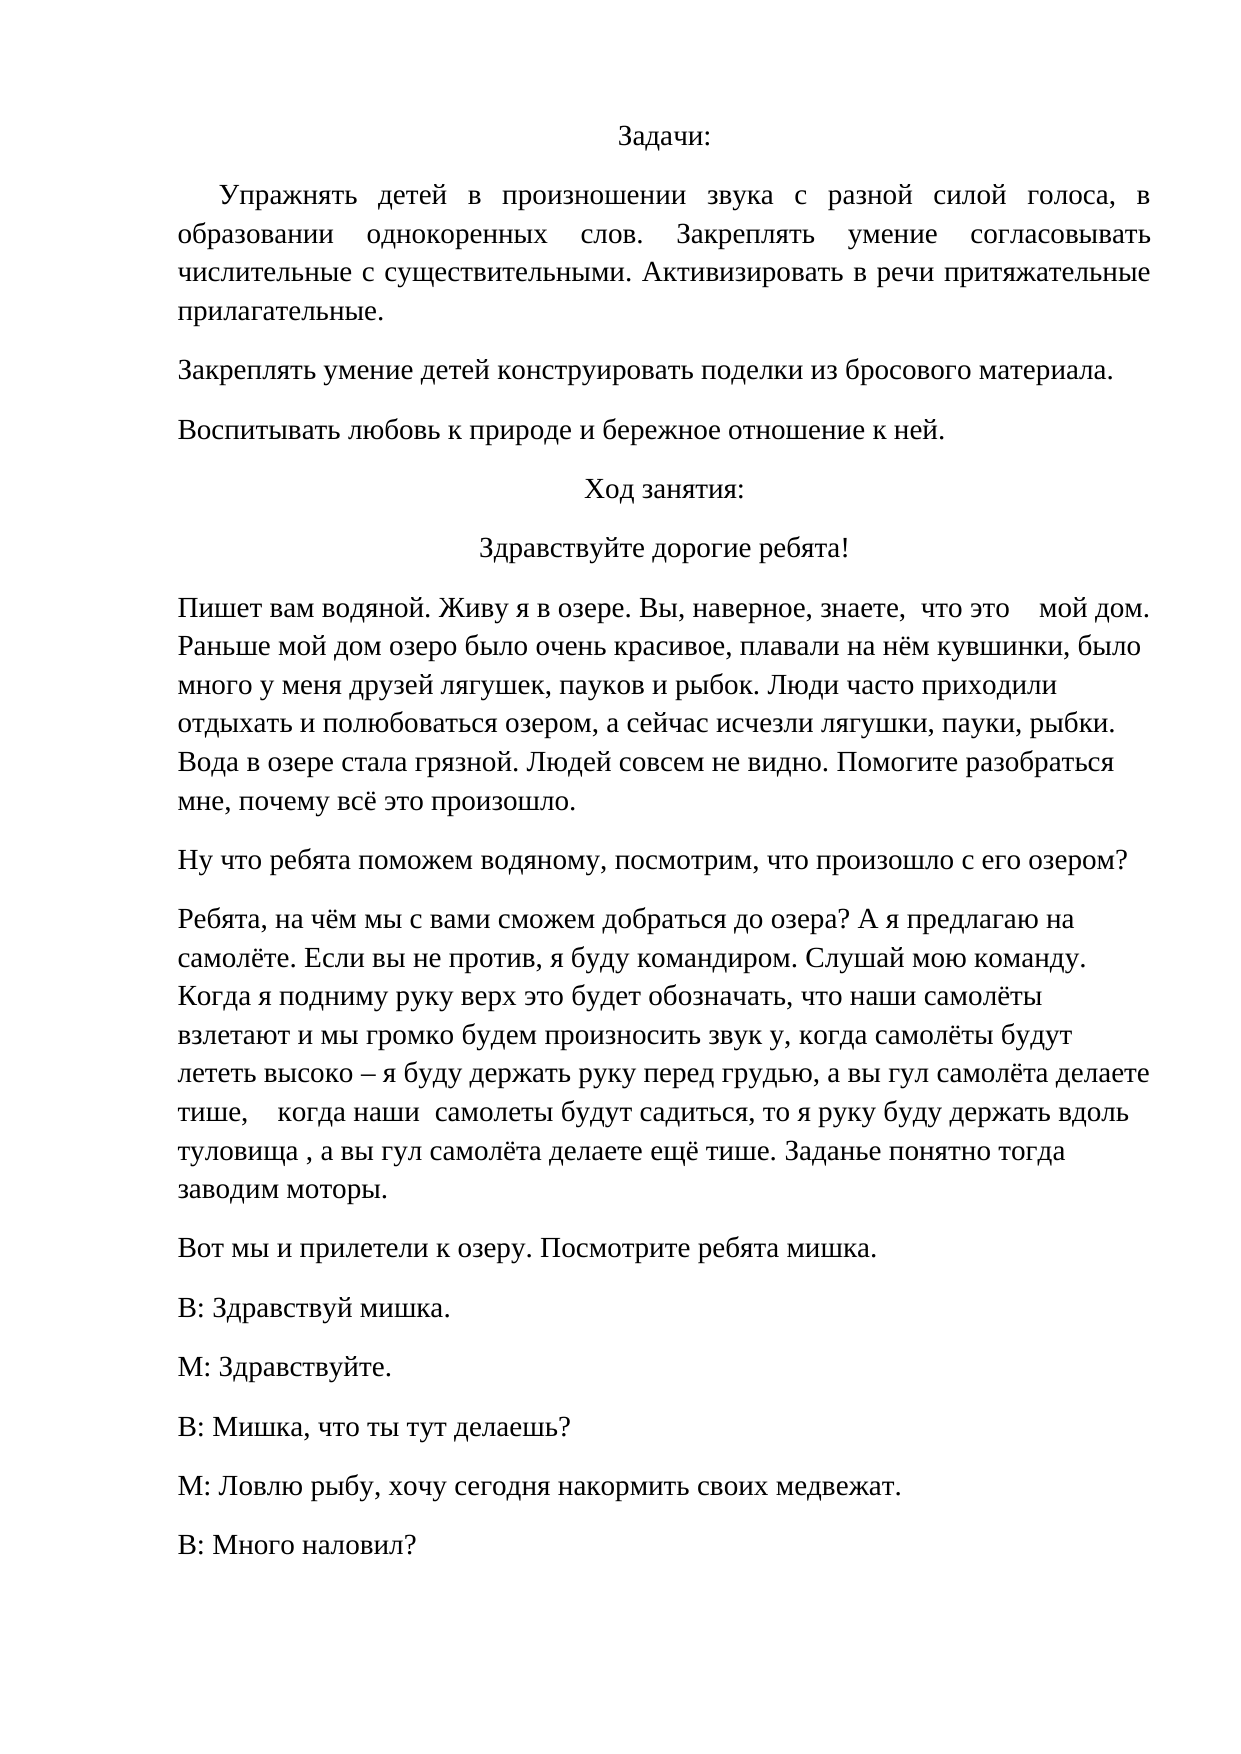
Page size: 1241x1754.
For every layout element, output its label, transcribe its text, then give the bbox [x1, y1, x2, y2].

text Пишет вам водяной. Живу я в озере. Вы, наверное, знаете, что это мой дом. Раньше мой дом озеро было очень красивое, плавали на нём кувшинки, было много у меня друзей лягушек, пауков и рыбок. Люди часто приходили отдыхать и полюбоваться озером, а сейчас исчезли лягушки, пауки, рыбки. Вода в озере стала грязной. Людей совсем не видно. Помогите разобраться мне, почему всё это произошло. [177, 590, 1152, 816]
text В: Мишка, что ты тут делаешь? [177, 1409, 1152, 1442]
text В: Много наловил? [177, 1527, 1152, 1561]
text М: Здравствуйте. [177, 1349, 1152, 1383]
text Ну что ребята поможем водяному, посмотрим, что произошло с его озером? [177, 842, 1152, 876]
text Ход занятия: [177, 471, 1152, 505]
text В: Здравствуй мишка. [177, 1290, 1152, 1323]
text Упражнять детей в произношении звука с разной силой голоса, в образовании однокоренных слов. Закреплять умение согласовывать числительные с существительными. Активизировать в речи притяжательные прилагательные. [177, 177, 1152, 327]
text Вот мы и прилетели к озеру. Посмотрите ребята мишка. [177, 1231, 1152, 1264]
text Воспитывать любовь к природе и бережное отношение к ней. [177, 412, 1152, 445]
text Закреплять умение детей конструировать поделки из бросового материала. [177, 352, 1152, 386]
text Здравствуйте дорогие ребята! [177, 531, 1152, 564]
text М: Ловлю рыбу, хочу сегодня накормить своих медвежат. [177, 1468, 1152, 1502]
text Ребята, на чём мы с вами сможем добраться до озера? А я предлагаю на самолёте. Если вы не против, я буду командиром. Слушай мою команду. Когда я подниму руку верх это будет обозначать, что наши самолёты взлетают и мы громко будем произносить звук у, когда самолёты будут лететь высоко – я буду держать руку перед грудью, а вы гул самолёта делаете тише, когда наши самолеты будут садиться, то я руку буду держать вдоль туловища , а вы гул самолёта делаете ещё тише. Заданье понятно тогда заводим моторы. [177, 901, 1152, 1205]
text Задачи: [177, 118, 1152, 152]
